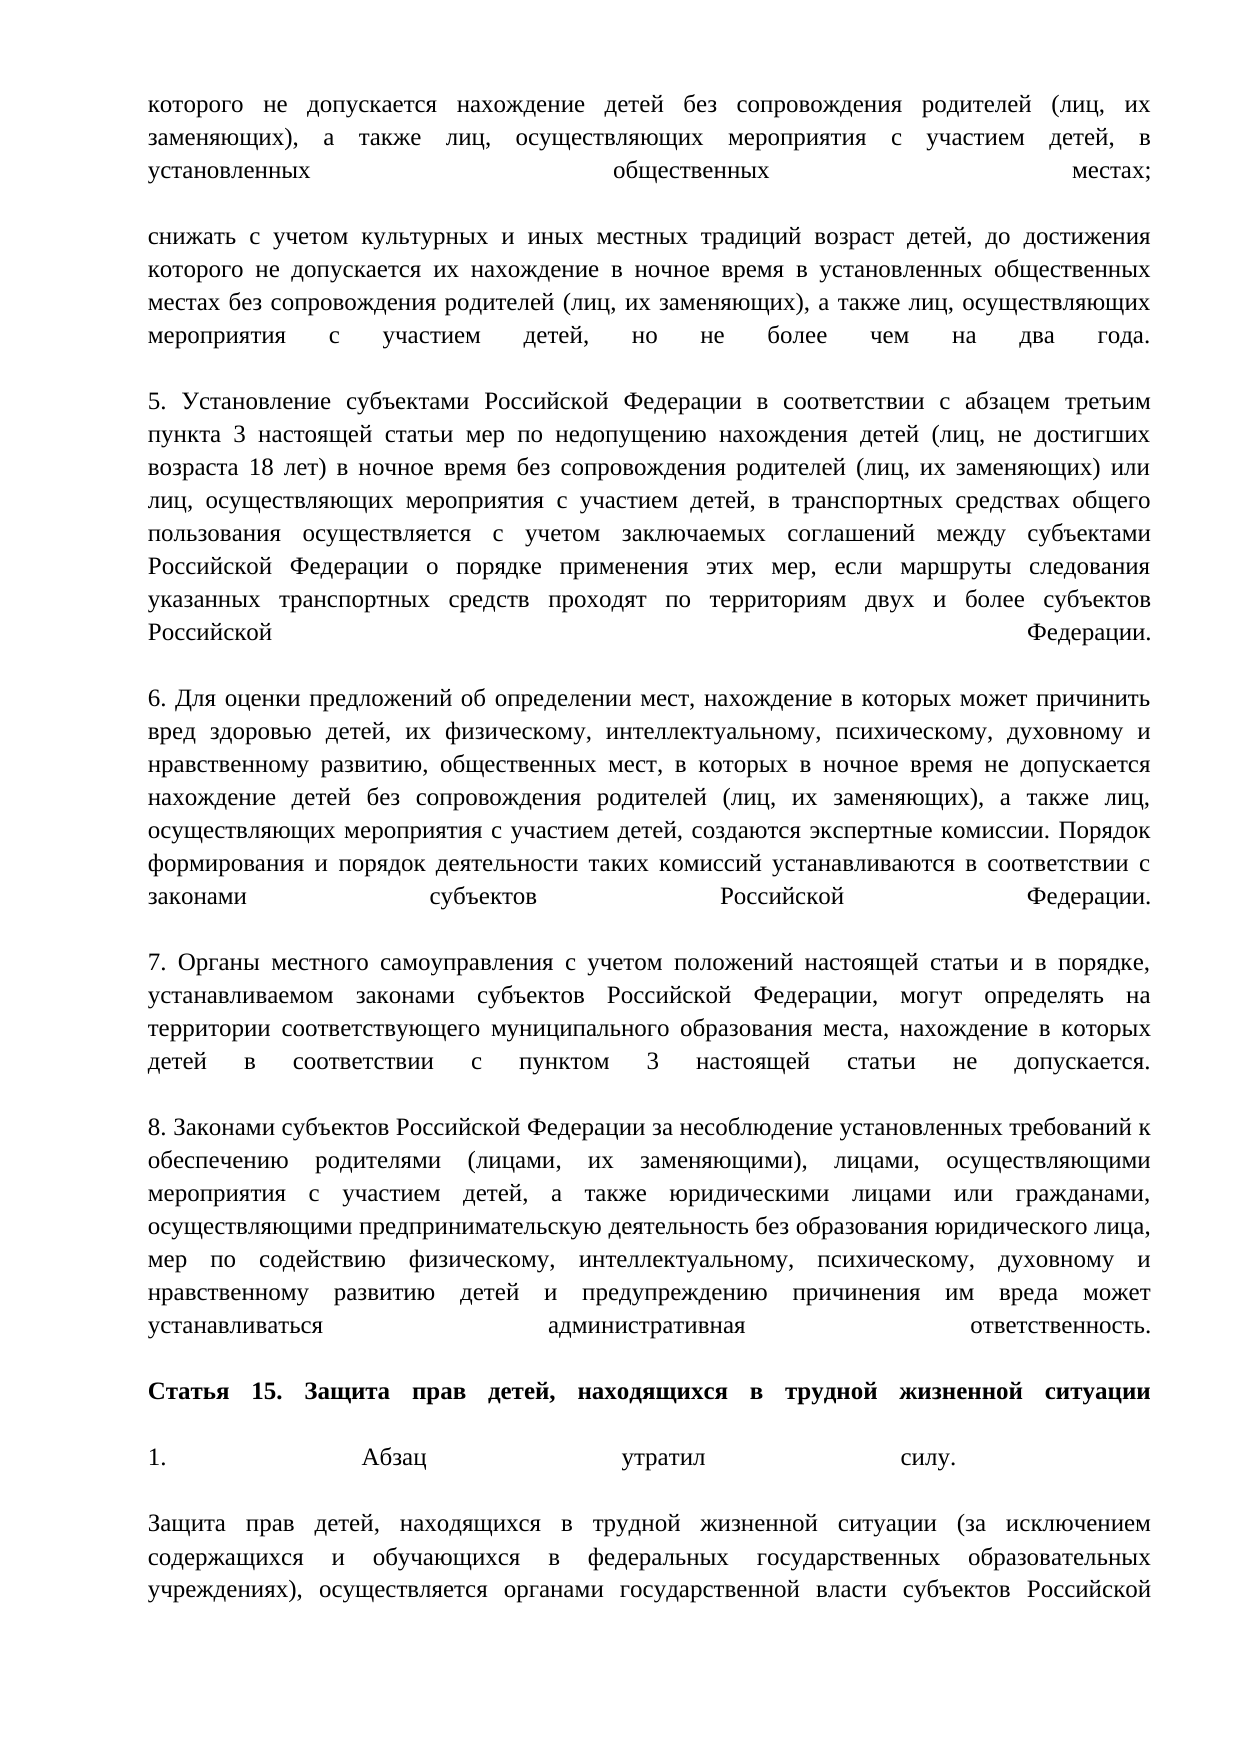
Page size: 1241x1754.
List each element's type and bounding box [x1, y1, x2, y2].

text [148, 89, 1152, 1603]
